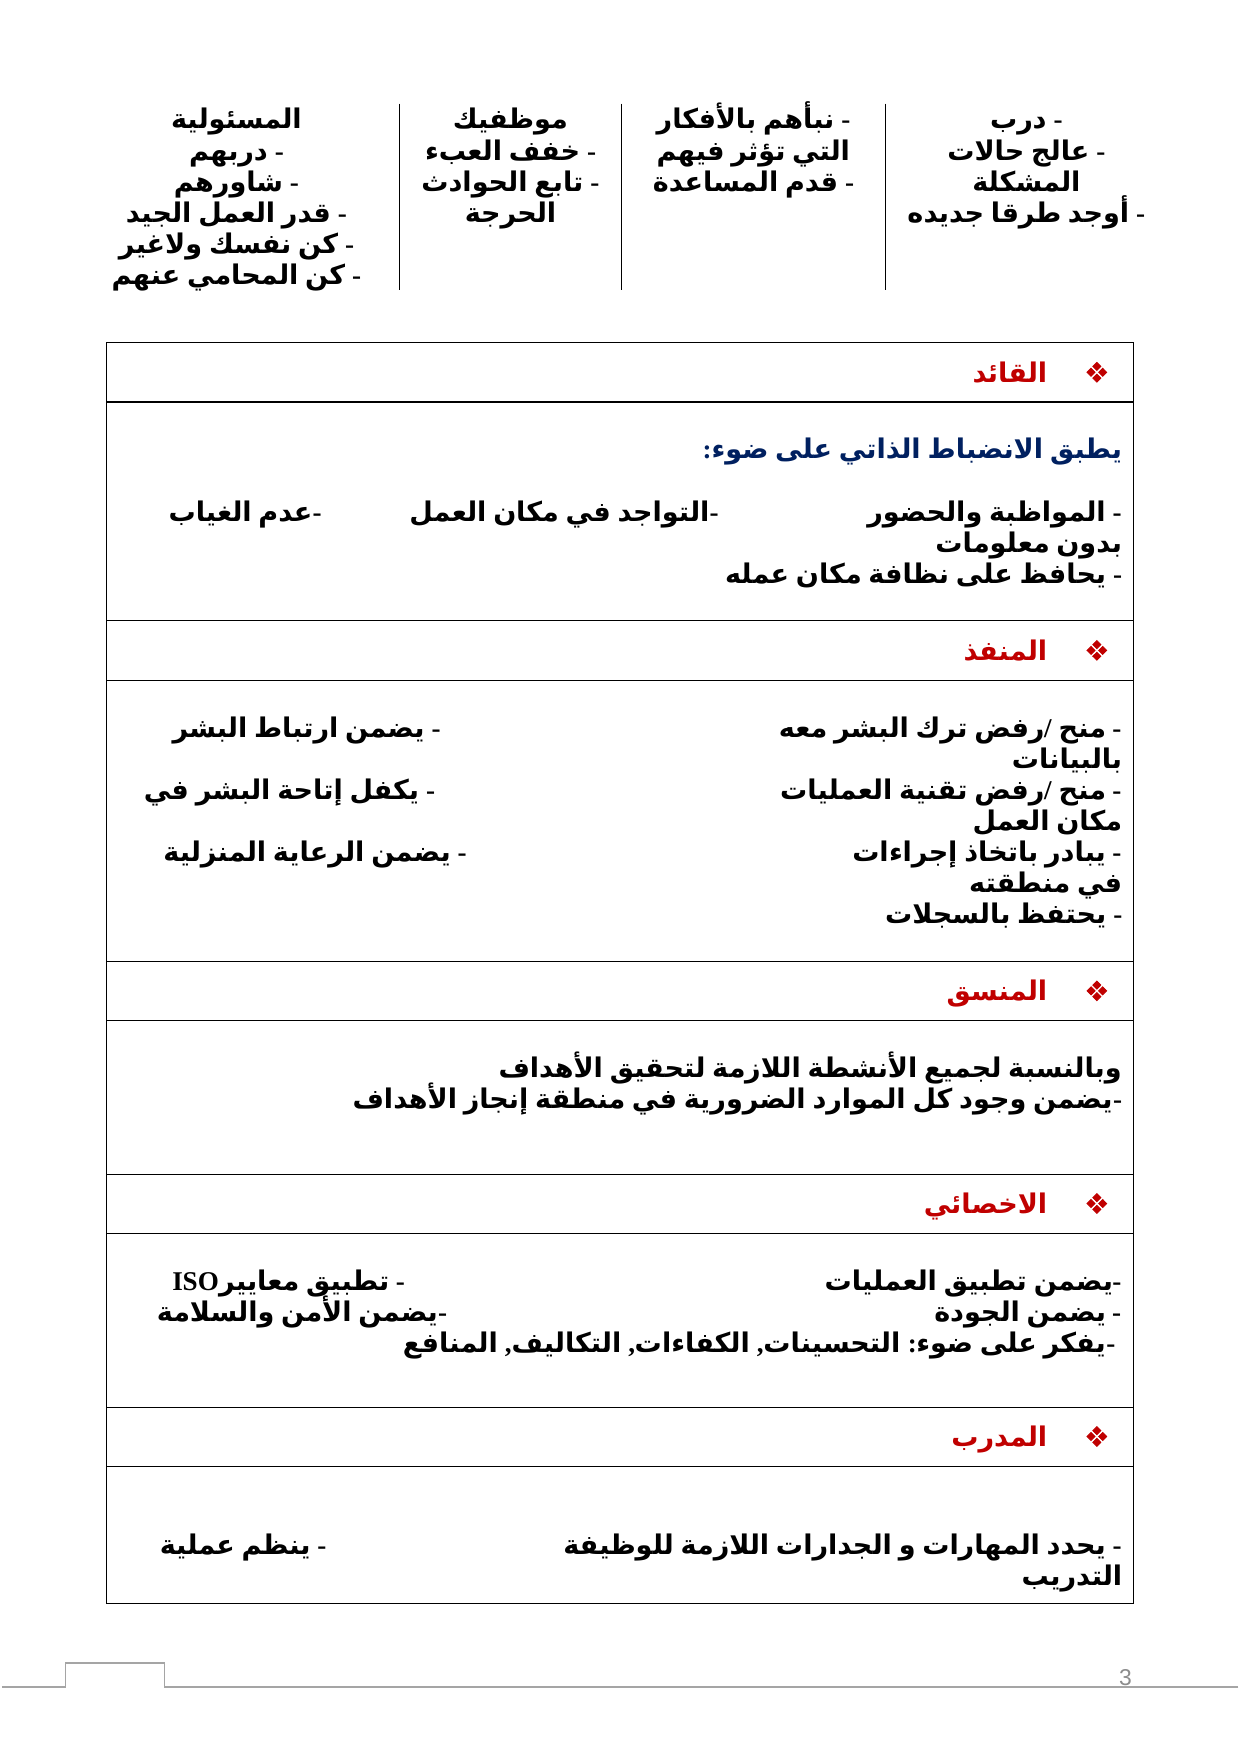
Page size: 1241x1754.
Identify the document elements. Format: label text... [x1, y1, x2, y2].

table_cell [886, 104, 1167, 290]
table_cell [73, 104, 399, 290]
table_cell يطبق الانضباط الذاتي على ضوء: - المواظبة والحضور -التواجد في مكان العمل -عدم الغياب بدون معلومات - يحافظ على نظافة مكان عمله [107, 403, 1133, 620]
table_cell المدرب [107, 1408, 1133, 1466]
table_cell المنسق [107, 962, 1133, 1020]
table_cell - منح /رفض ترك البشر معه - يضمن ارتباط البشر بالبيانات - منح /رفض تقنية العمليات - يكفل إتاحة البشر في مكان العمل - يبادر باتخاذ إجراءات - يضمن الرعاية المنزلية في منطقته - يحتفظ بالسجلات [107, 681, 1133, 961]
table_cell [400, 104, 621, 290]
table_cell -يضمن تطبيق العمليات - تطبيق معاييرISO - يضمن الجودة -يضمن الأمن والسلامة -يفكر على ضوء: التحسينات, الكفاءات, التكاليف, المنافع [107, 1234, 1133, 1407]
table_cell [622, 104, 885, 290]
table_cell الاخصائي [107, 1175, 1133, 1233]
table_cell المنفذ [107, 621, 1133, 679]
table_header القائد [107, 343, 1133, 401]
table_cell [107, 1467, 1133, 1603]
table_cell وبالنسبة لجميع الأنشطة اللازمة لتحقيق الأهداف -يضمن وجود كل الموارد الضرورية في منطقة إنجاز الأهداف [107, 1021, 1133, 1173]
